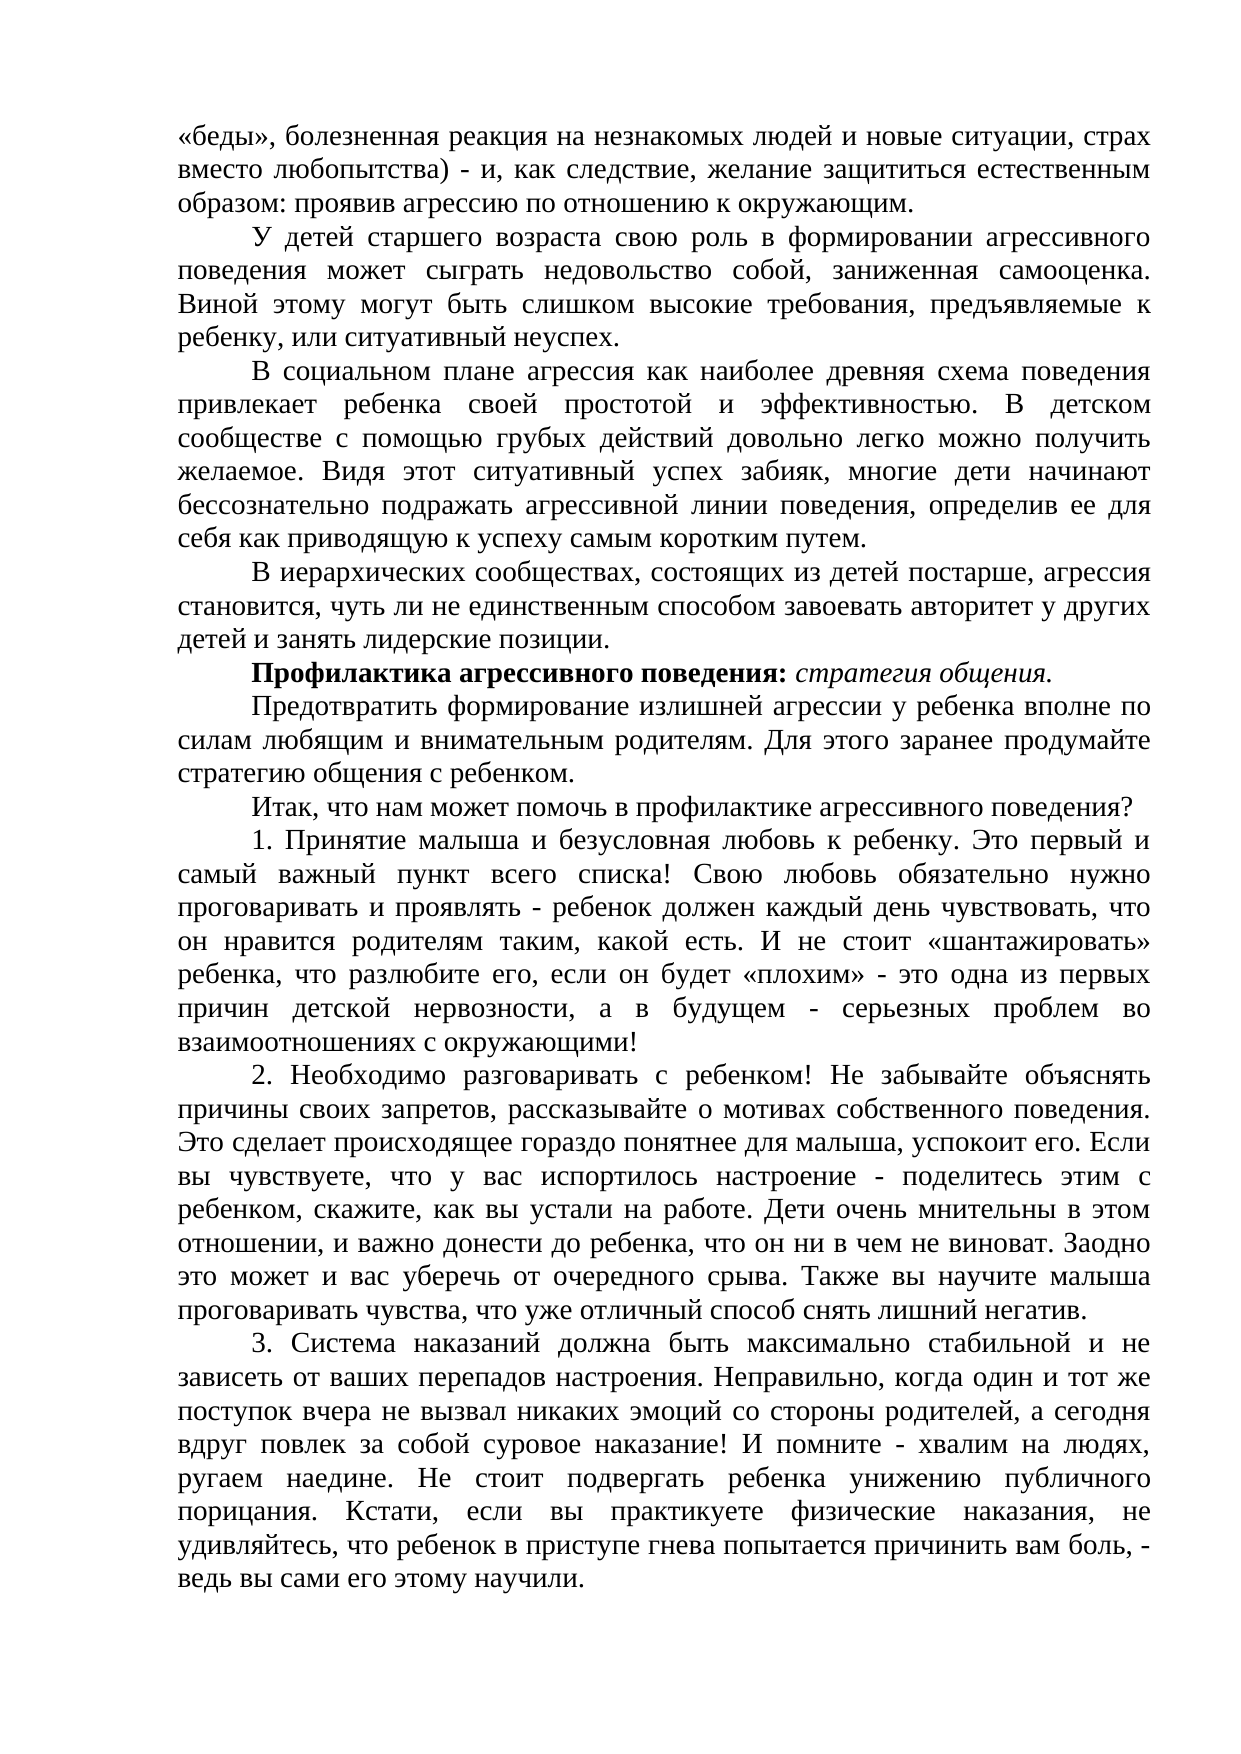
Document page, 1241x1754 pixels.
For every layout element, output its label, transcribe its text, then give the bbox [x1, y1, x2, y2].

text Итак, что нам может помочь в профилактике агрессивного поведения? [177, 789, 1152, 822]
text 1. Принятие малыша и безусловная любовь к ребенку. Это первый и самый важный пункт всего списка! Свою любовь обязательно нужно проговаривать и проявлять - ребенок должен каждый день чувствовать, что он нравится родителям таким, какой есть. И не стоит «шантажировать» ребенка, что разлюбите его, если он будет «плохим» - это одна из первых причин детской нервозности, а в будущем - серьезных проблем во взаимоотношениях с окружающими! [177, 822, 1152, 1057]
text 3. Система наказаний должна быть максимально стабильной и не зависеть от ваших перепадов настроения. Неправильно, когда один и тот же поступок вчера не вызвал никаких эмоций со стороны родителей, а сегодня вдруг повлек за собой суровое наказание! И помните - хвалим на людях, ругаем наедине. Не стоит подвергать ребенка унижению публичного порицания. Кстати, если вы практикуете физические наказания, не удивляйтесь, что ребенок в приступе гнева попытается причинить вам боль, - ведь вы сами его этому научили. [177, 1326, 1152, 1594]
text Профилактика агрессивного поведения: стратегия общения. [177, 655, 1152, 688]
text 2. Необходимо разговаривать с ребенком! Не забывайте объяснять причины своих запретов, рассказывайте о мотивах собственного поведения. Это сделает происходящее гораздо понятнее для малыша, успокоит его. Если вы чувствуете, что у вас испортилось настроение - поделитесь этим с ребенком, скажите, как вы устали на работе. Дети очень мнительны в этом отношении, и важно донести до ребенка, что он ни в чем не виноват. Заодно это может и вас уберечь от очередного срыва. Также вы научите малыша проговаривать чувства, что уже отличный способ снять лишний негатив. [177, 1057, 1152, 1326]
text В социальном плане агрессия как наиболее древняя схема поведения привлекает ребенка своей простотой и эффективностью. В детском сообществе с помощью грубых действий довольно легко можно получить желаемое. Видя этот ситуативный успех забияк, многие дети начинают бессознательно подражать агрессивной линии поведения, определив ее для себя как приводящую к успеху самым коротким путем. [177, 353, 1152, 554]
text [177, 118, 1152, 219]
text В иерархических сообществах, состоящих из детей постарше, агрессия становится, чуть ли не единственным способом завоевать авторитет у других детей и занять лидерские позиции. [177, 554, 1152, 655]
text У детей старшего возраста свою роль в формировании агрессивного поведения может сыграть недовольство собой, заниженная самооценка. Виной этому могут быть слишком высокие требования, предъявляемые к ребенку, или ситуативный неуспех. [177, 219, 1152, 353]
text Предотвратить формирование излишней агрессии у ребенка вполне по силам любящим и внимательным родителям. Для этого заранее продумайте стратегию общения с ребенком. [177, 688, 1152, 789]
